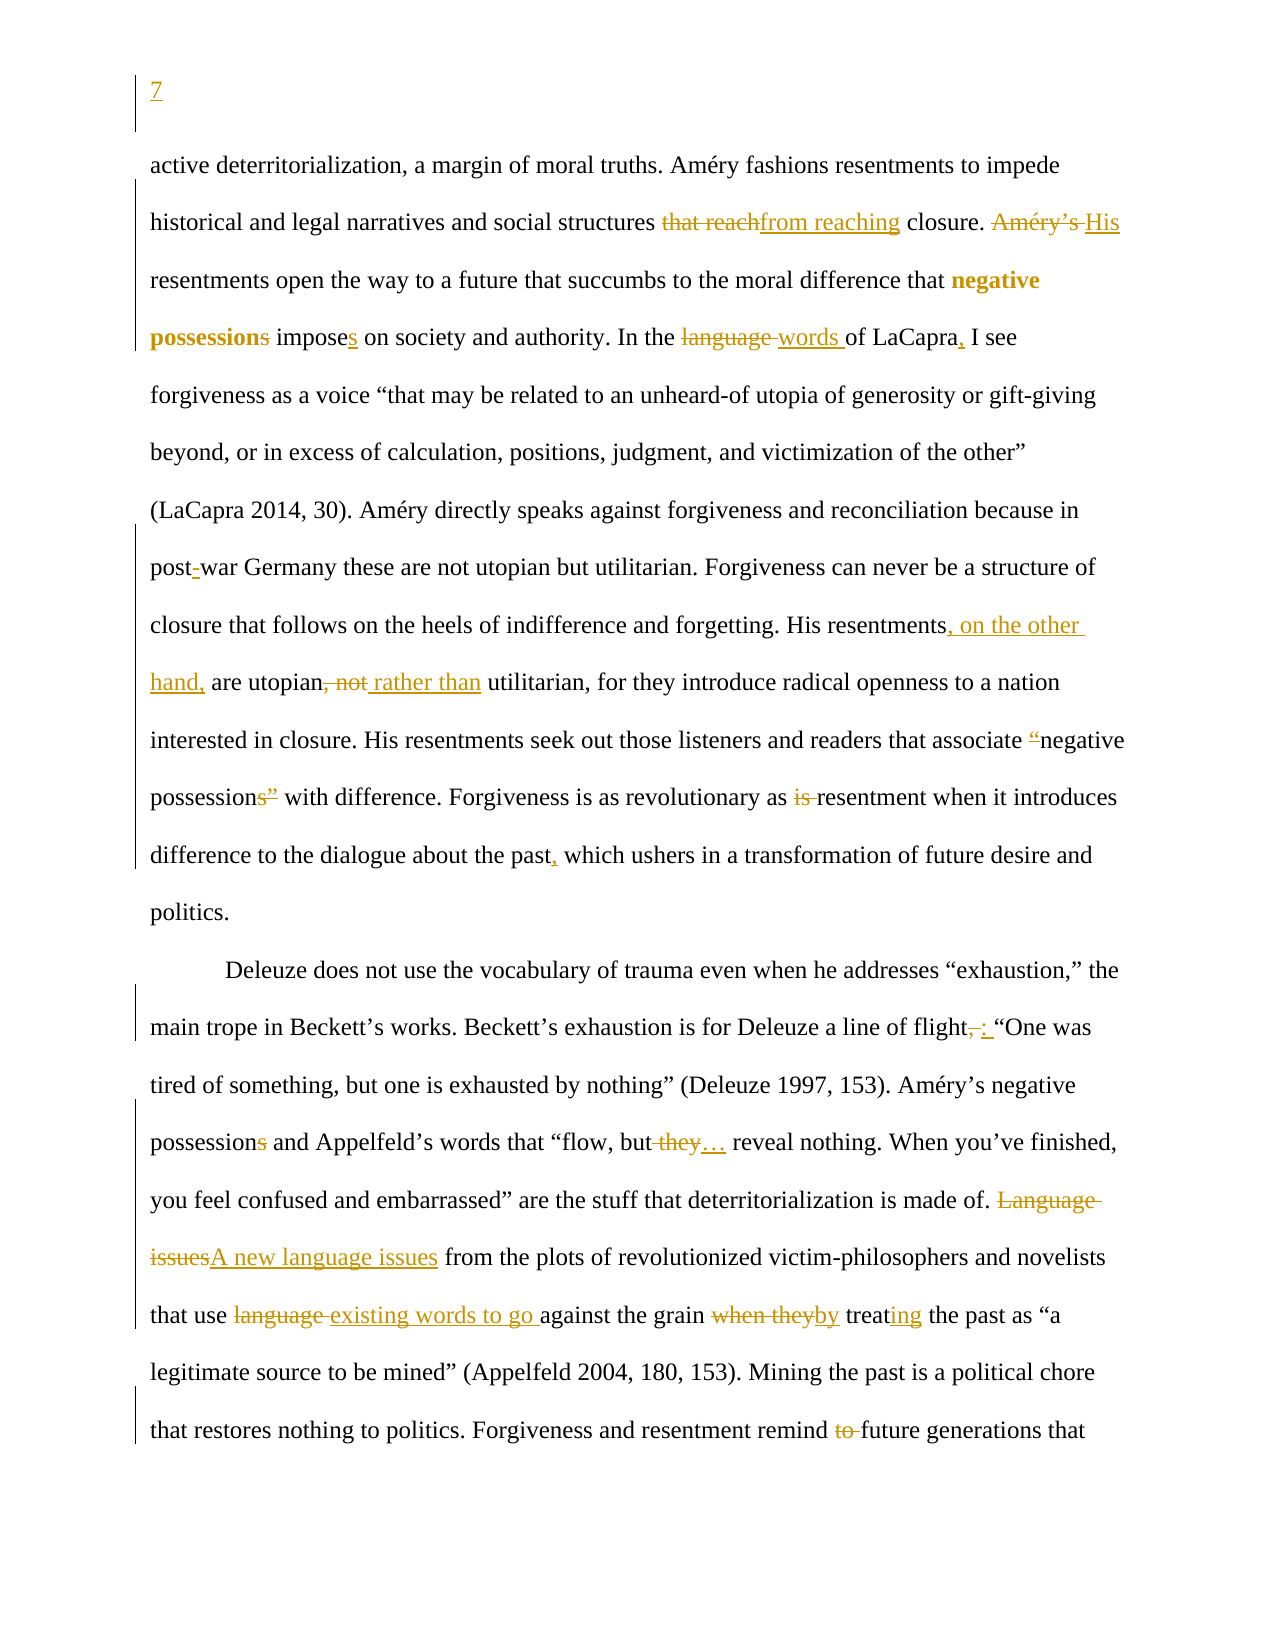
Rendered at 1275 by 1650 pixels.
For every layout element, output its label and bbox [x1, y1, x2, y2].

text [150, 955, 1125, 1444]
text [150, 150, 1125, 926]
